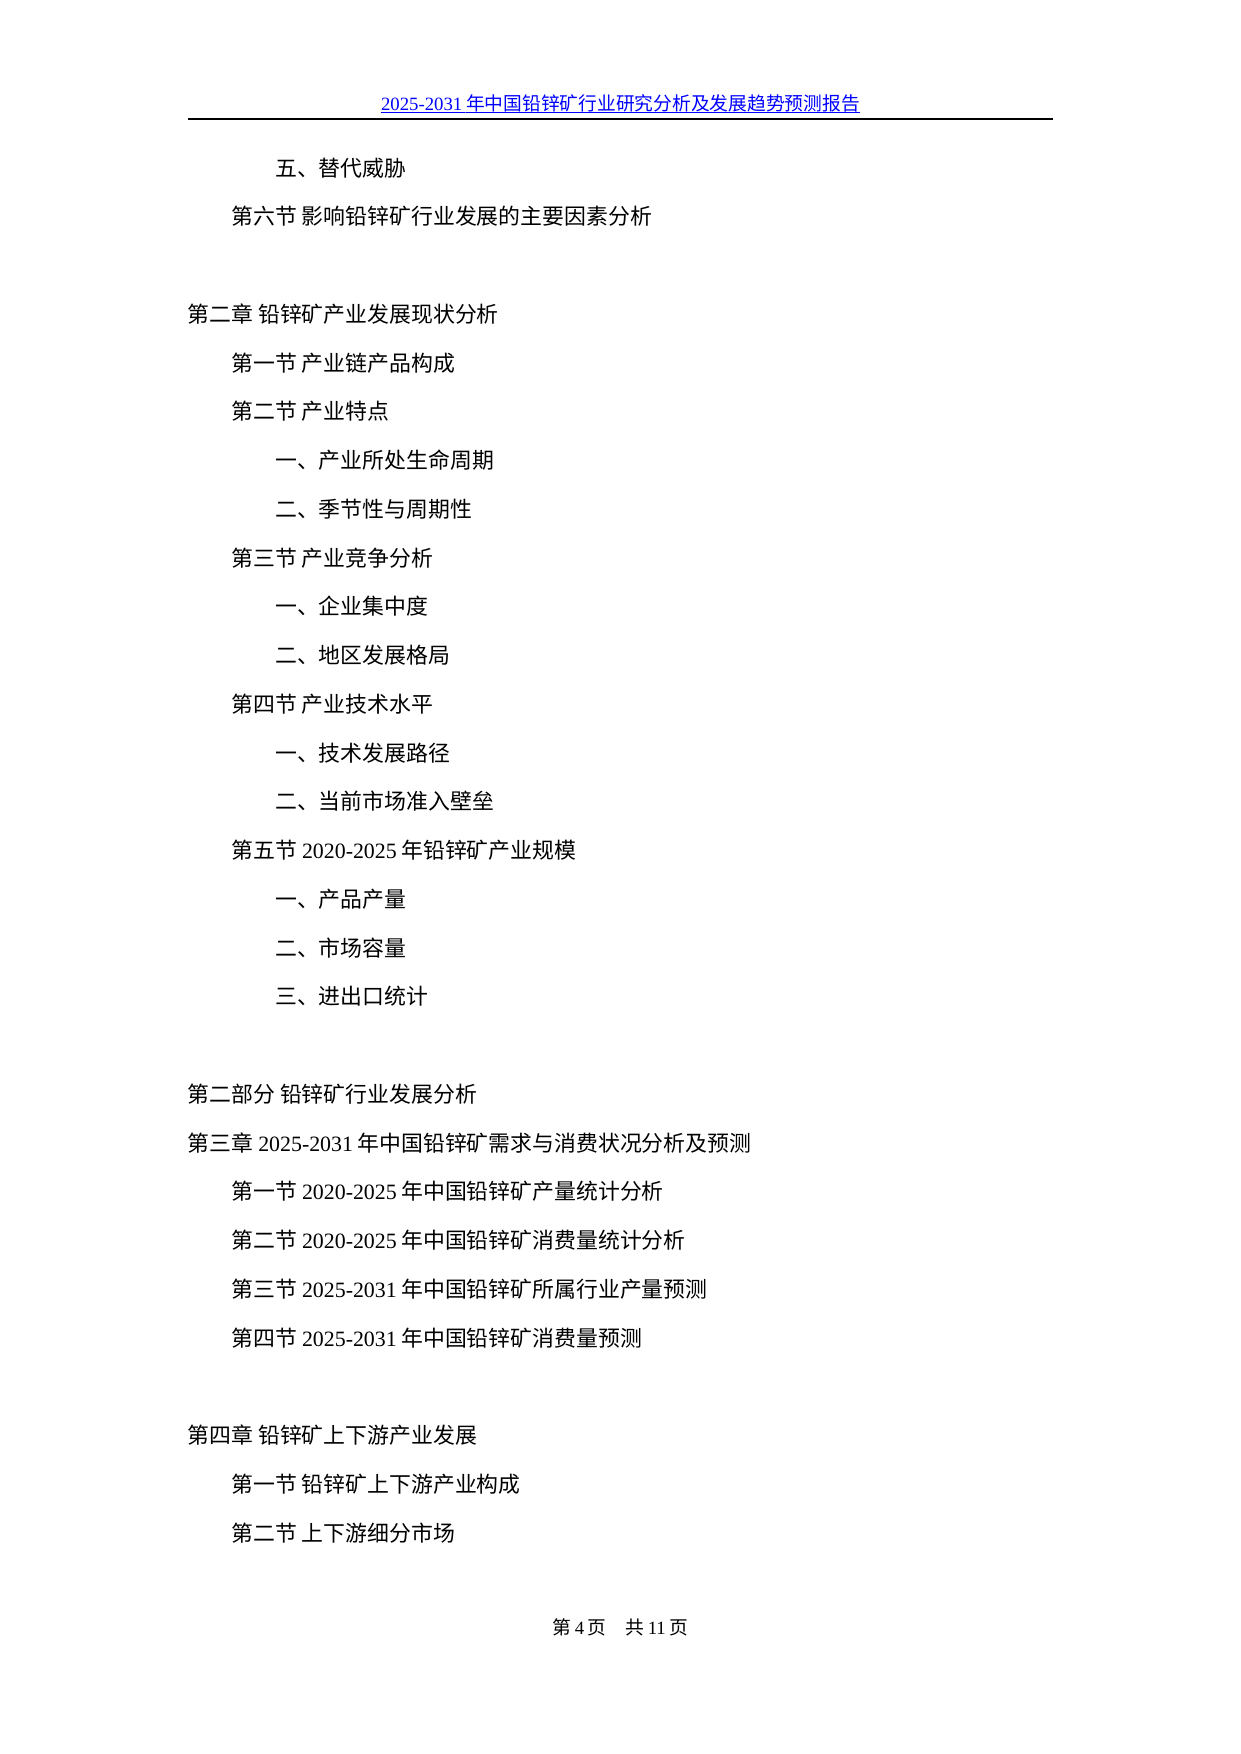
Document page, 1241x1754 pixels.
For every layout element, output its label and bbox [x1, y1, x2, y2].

text [187, 150, 1053, 1548]
